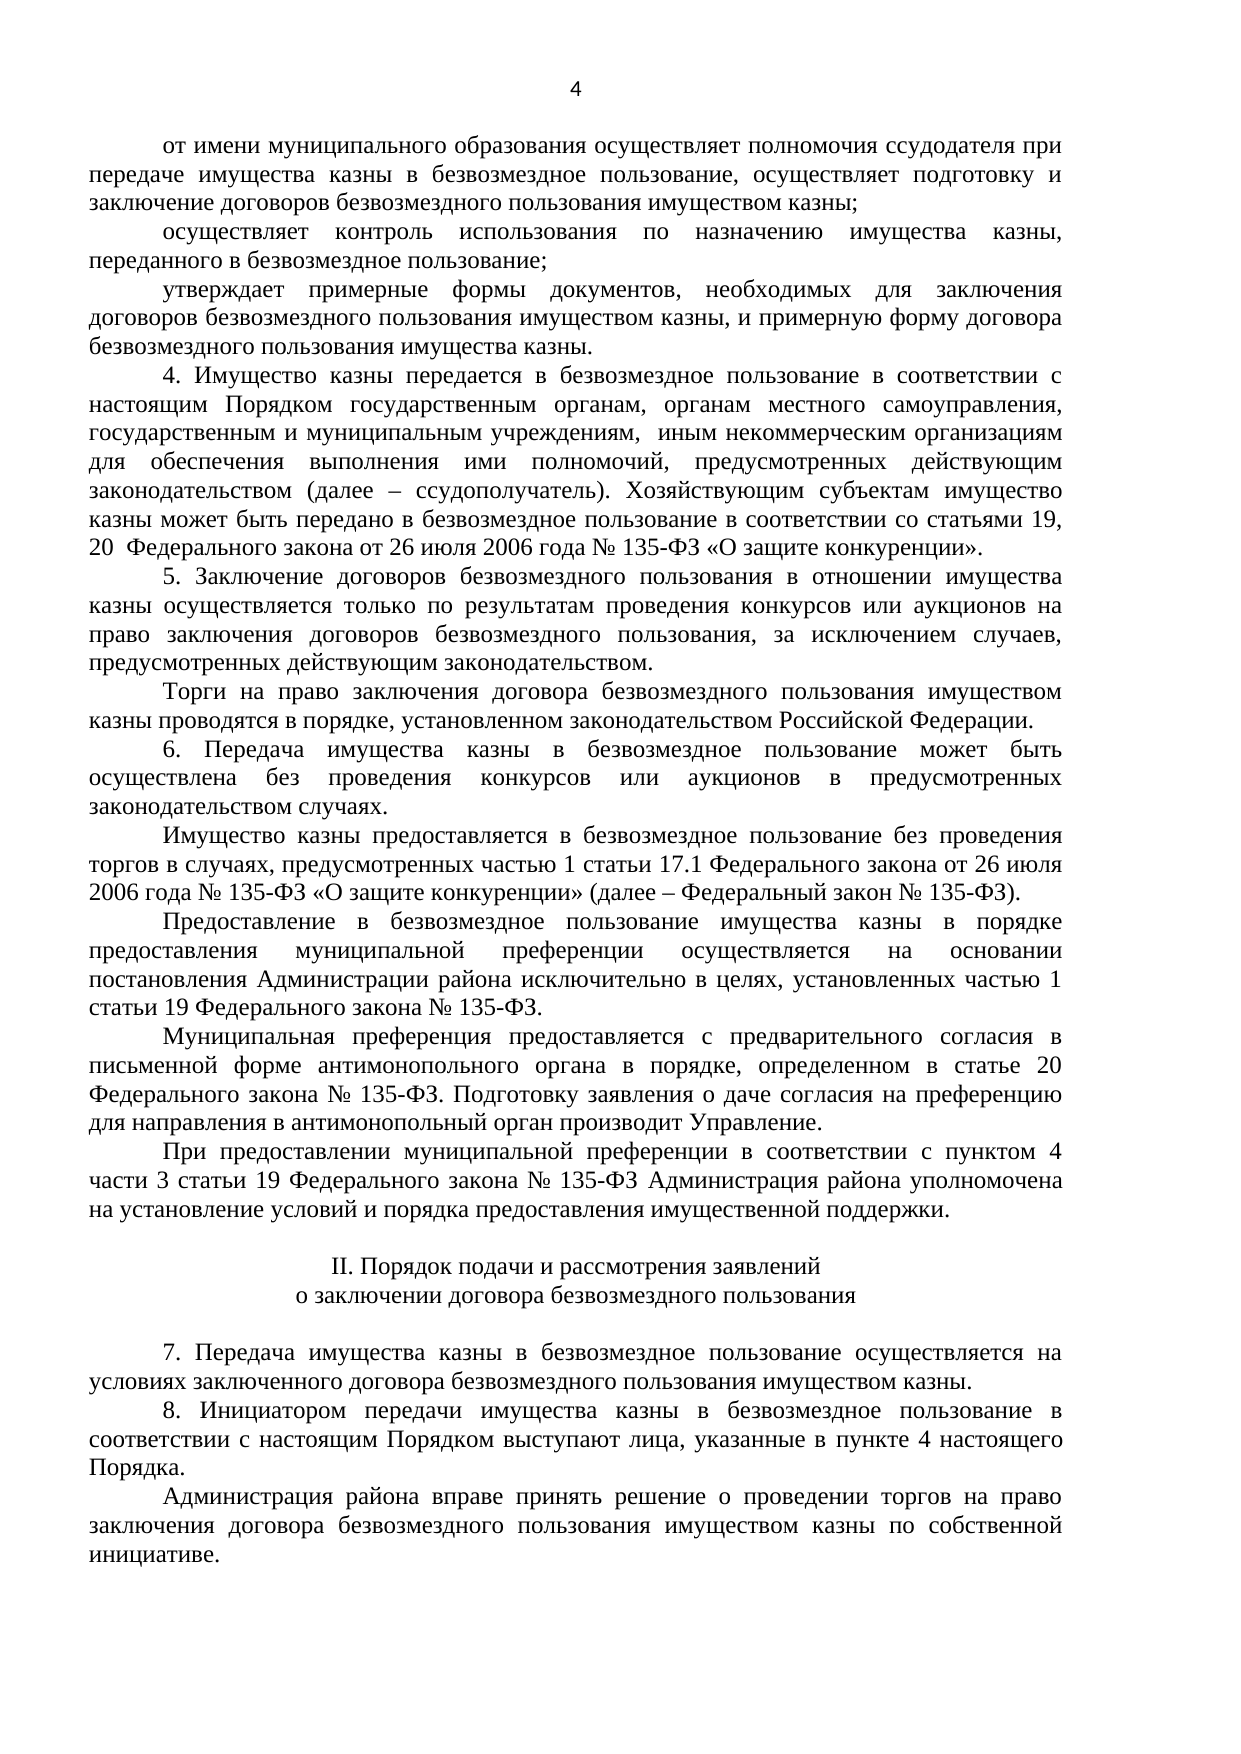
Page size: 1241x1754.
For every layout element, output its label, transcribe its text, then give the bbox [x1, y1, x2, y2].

text Торги на право заключения договора безвозмездного пользования имуществом казны проводятся в порядке, установленном законодательством Российской Федерации. [89, 676, 1063, 734]
text от имени муниципального образования осуществляет полномочия ссудодателя при передаче имущества казны в безвозмездное пользование, осуществляет подготовку и заключение договоров безвозмездного пользования имуществом казны; [89, 130, 1063, 216]
text утверждает примерные формы документов, необходимых для заключения договоров безвозмездного пользования имуществом казны, и примерную форму договора безвозмездного пользования имущества казны. [89, 274, 1063, 360]
text о заключении договора безвозмездного пользования [89, 1280, 1063, 1309]
text Предоставление в безвозмездное пользование имущества казны в порядке предоставления муниципальной преференции осуществляется на основании постановления Администрации района исключительно в целях, установленных частью 1 статьи 19 Федерального закона № 135-ФЗ. [89, 906, 1063, 1021]
text 7. Передача имущества казны в безвозмездное пользование осуществляется на условиях заключенного договора безвозмездного пользования имуществом казны. [89, 1337, 1063, 1395]
text Имущество казны предоставляется в безвозмездное пользование без проведения торгов в случаях, предусмотренных частью 1 статьи 17.1 Федерального закона от 26 июля 2006 года № 135-ФЗ «О защите конкуренции» (далее – Федеральный закон № 135-ФЗ). [89, 820, 1063, 906]
text 4. Имущество казны передается в безвозмездное пользование в соответствии с настоящим Порядком государственным органам, органам местного самоуправления, государственным и муниципальным учреждениям, иным некоммерческим организациям для обеспечения выполнения ими полномочий, предусмотренных действующим законодательством (далее – ссудополучатель). Хозяйствующим субъектам имущество казны может быть передано в безвозмездное пользование в соответствии со статьями 19, 20 Федерального закона от 26 июля 2006 года № 135-ФЗ «О защите конкуренции». [89, 360, 1063, 561]
text Муниципальная преференция предоставляется с предварительного согласия в письменной форме антимонопольного органа в порядке, определенном в статье 20 Федерального закона № 135-ФЗ. Подготовку заявления о даче согласия на преференцию для направления в антимонопольный орган производит Управление. [89, 1021, 1063, 1136]
text 8. Инициатором передачи имущества казны в безвозмездное пользование в соответствии с настоящим Порядком выступают лица, указанные в пункте 4 настоящего Порядка. [89, 1395, 1063, 1481]
text 5. Заключение договоров безвозмездного пользования в отношении имущества казны осуществляется только по результатам проведения конкурсов или аукционов на право заключения договоров безвозмездного пользования, за исключением случаев, предусмотренных действующим законодательством. [89, 561, 1063, 676]
text При предоставлении муниципальной преференции в соответствии с пунктом 4 части 3 статьи 19 Федерального закона № 135-ФЗ Администрация района уполномочена на установление условий и порядка предоставления имущественной поддержки. [89, 1136, 1063, 1222]
text Администрация района вправе принять решение о проведении торгов на право заключения договора безвозмездного пользования имуществом казны по собственной инициативе. [89, 1481, 1063, 1567]
text осуществляет контроль использования по назначению имущества казны, переданного в безвозмездное пользование; [89, 216, 1063, 274]
text II. Порядок подачи и рассмотрения заявлений [89, 1251, 1063, 1280]
text 6. Передача имущества казны в безвозмездное пользование может быть осуществлена без проведения конкурсов или аукционов в предусмотренных законодательством случаях. [89, 734, 1063, 820]
